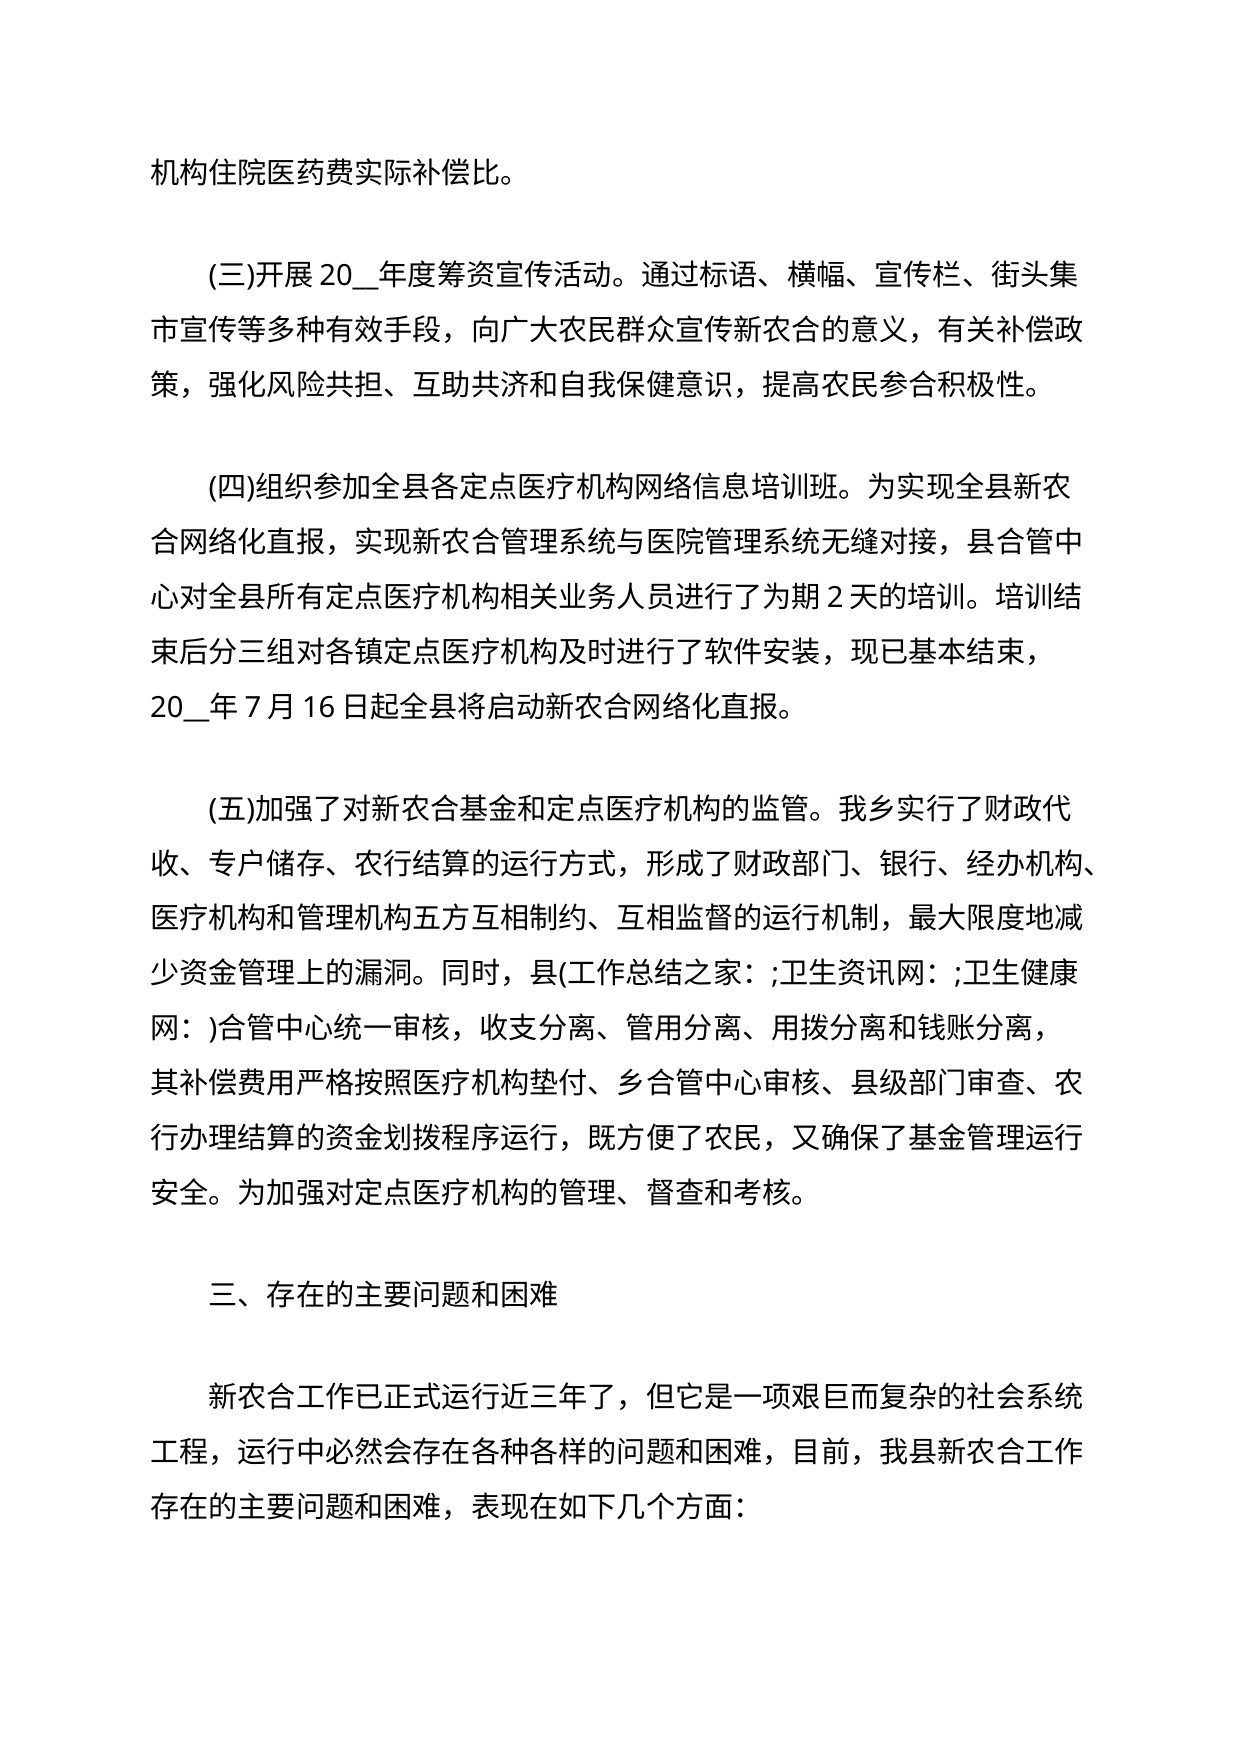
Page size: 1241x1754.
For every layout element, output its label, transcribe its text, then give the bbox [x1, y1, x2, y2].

text (三)开展20__年度筹资宣传活动。通过标语、横幅、宣传栏、街头集市宣传等多种有效手段，向广大农民群众宣传新农合的意义，有关补偿政策，强化风险共担、互助共济和自我保健意识，提高农民参合积极性。 [150, 252, 1090, 404]
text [150, 150, 1090, 192]
text (五)加强了对新农合基金和定点医疗机构的监管。我乡实行了财政代收、专户储存、农行结算的运行方式，形成了财政部门、银行、经办机构、医疗机构和管理机构五方互相制约、互相监督的运行机制，最大限度地减少资金管理上的漏洞。同时，县(工作总结之家：;卫生资讯网：;卫生健康网：)合管中心统一审核，收支分离、管用分离、用拨分离和钱账分离，其补偿费用严格按照医疗机构垫付、乡合管中心审核、县级部门审查、农行办理结算的资金划拨程序运行，既方便了农民，又确保了基金管理运行安全。为加强对定点医疗机构的管理、督查和考核。 [150, 785, 1090, 1212]
text 三、存在的主要问题和困难 [150, 1272, 1090, 1314]
text 新农合工作已正式运行近三年了，但它是一项艰巨而复杂的社会系统工程，运行中必然会存在各种各样的问题和困难，目前，我县新农合工作存在的主要问题和困难，表现在如下几个方面： [150, 1373, 1090, 1525]
text (四)组织参加全县各定点医疗机构网络信息培训班。为实现全县新农合网络化直报，实现新农合管理系统与医院管理系统无缝对接，县合管中心对全县所有定点医疗机构相关业务人员进行了为期2天的培训。培训结束后分三组对各镇定点医疗机构及时进行了软件安装，现已基本结束，20__年7月16日起全县将启动新农合网络化直报。 [150, 463, 1090, 726]
